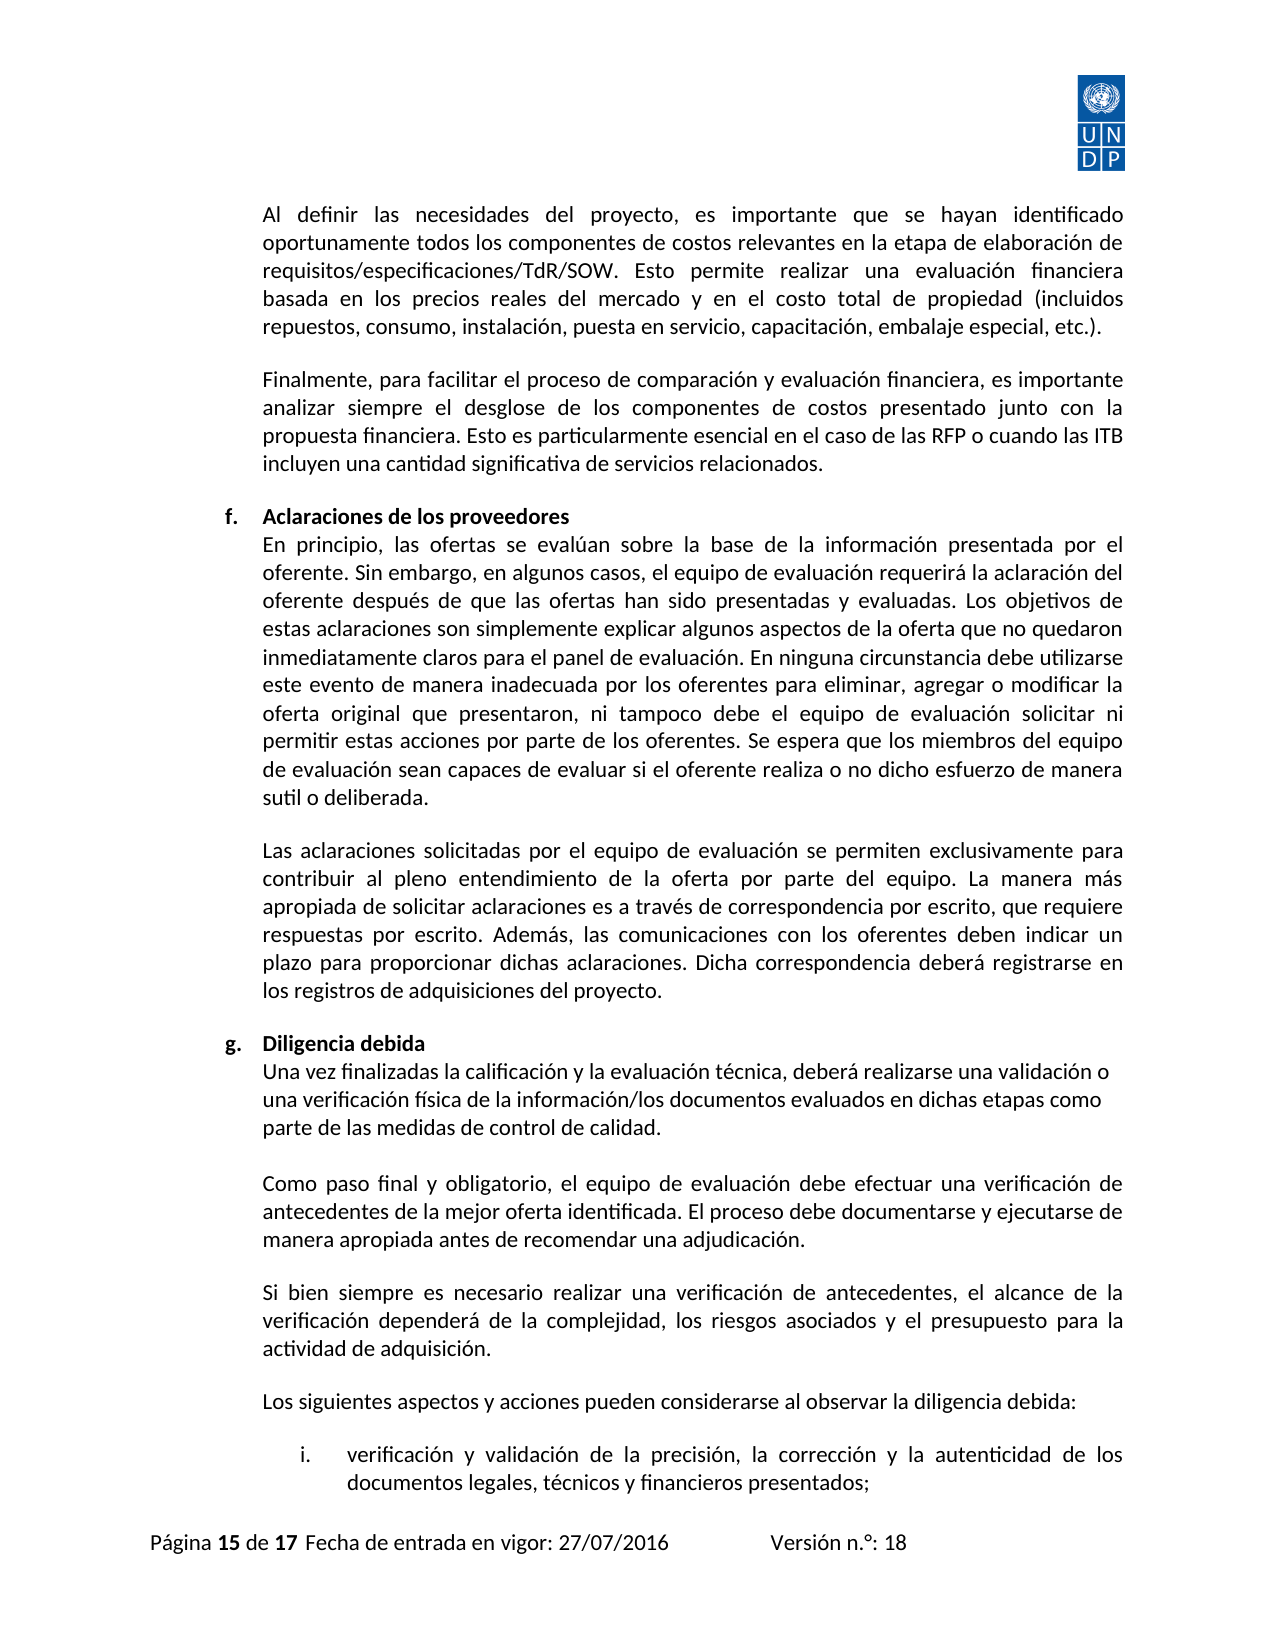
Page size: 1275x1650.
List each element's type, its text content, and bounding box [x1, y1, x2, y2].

list Aclaraciones de los proveedores [225, 502, 1125, 531]
text En principio, las ofertas se evalúan sobre la base de la información presentada por el oferente. Sin embargo, en algunos casos, el equipo de evaluación requerirá la aclaración del oferente después de que las ofertas han sido presentadas y evaluadas. Los objetivos de estas aclaraciones son simplemente explicar algunos aspectos de la oferta que no quedaron inmediatamente claros para el panel de evaluación. En ninguna circunstancia debe utilizarse este evento de manera inadecuada por los oferentes para eliminar, agregar o modificar la oferta original que presentaron, ni tampoco debe el equipo de evaluación solicitar ni permitir estas acciones por parte de los oferentes. Se espera que los miembros del equipo de evaluación sean capaces de evaluar si el oferente realiza o no dicho esfuerzo de manera sutil o deliberada. [262, 531, 1125, 811]
text Como paso final y obligatorio, el equipo de evaluación debe efectuar una verificación de antecedentes de la mejor oferta identificada. El proceso debe documentarse y ejecutarse de manera apropiada antes de recomendar una adjudicación. [262, 1169, 1125, 1253]
text Las aclaraciones solicitadas por el equipo de evaluación se permiten exclusivamente para contribuir al pleno entendimiento de la oferta por parte del equipo. La manera más apropiada de solicitar aclaraciones es a través de correspondencia por escrito, que requiere respuestas por escrito. Además, las comunicaciones con los oferentes deben indicar un plazo para proporcionar dichas aclaraciones. Dicha correspondencia deberá registrarse en los registros de adquisiciones del proyecto. [262, 836, 1125, 1004]
text Finalmente, para facilitar el proceso de comparación y evaluación financiera, es importante analizar siempre el desglose de los componentes de costos presentado junto con la propuesta financiera. Esto es particularmente esencial en el caso de las RFP o cuando las ITB incluyen una cantidad significativa de servicios relacionados. [262, 365, 1125, 477]
list Diligencia debida [225, 1029, 1125, 1057]
picture [1076, 75, 1125, 173]
list verificación y validación de la precisión, la corrección y la autenticidad de los documentos legales, técnicos y financieros presentados; [300, 1440, 1125, 1496]
list Una vez finalizadas la calificación y la evaluación técnica, deberá realizarse una validación o una verificación física de la información/los documentos evaluados en dichas etapas como parte de las medidas de control de calidad. [262, 1057, 1125, 1141]
text Los siguientes aspectos y acciones pueden considerarse al observar la diligencia debida: [262, 1387, 1125, 1415]
text Si bien siempre es necesario realizar una verificación de antecedentes, el alcance de la verificación dependerá de la complejidad, los riesgos asociados y el presupuesto para la actividad de adquisición. [262, 1278, 1125, 1362]
text Al definir las necesidades del proyecto, es importante que se hayan identificado oportunamente todos los componentes de costos relevantes en la etapa de elaboración de requisitos/especificaciones/TdR/SOW. Esto permite realizar una evaluación financiera basada en los precios reales del mercado y en el costo total de propiedad (incluidos repuestos, consumo, instalación, puesta en servicio, capacitación, embalaje especial, etc.). [262, 200, 1125, 340]
